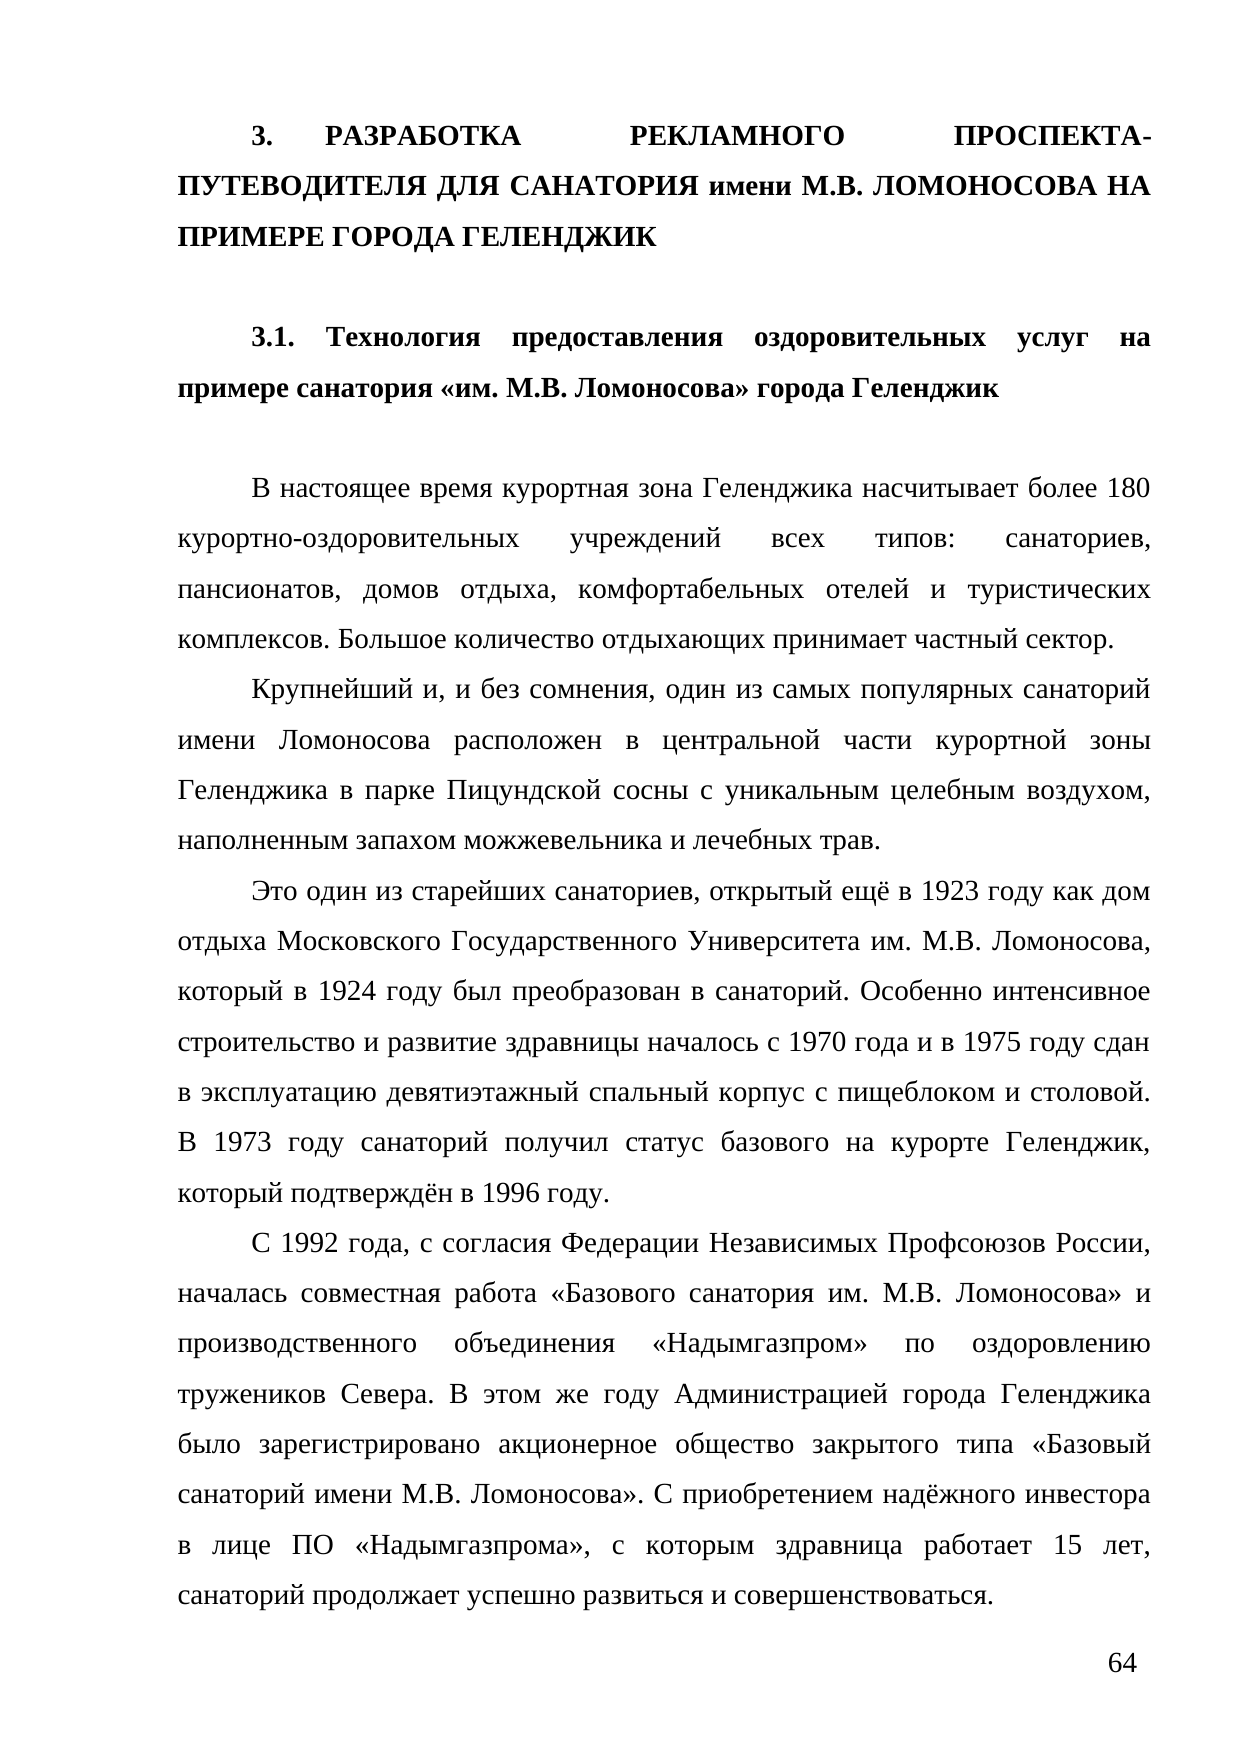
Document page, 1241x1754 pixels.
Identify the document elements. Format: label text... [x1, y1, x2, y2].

text С 1992 года, с согласия Федерации Независимых Профсоюзов России, началась совместная работа «Базового санатория им. М.В. Ломоносова» и производственного объединения «Надымгазпром» по оздоровлению тружеников Севера. В этом же году Администрацией города Геленджика было зарегистрировано акционерное общество закрытого типа «Базовый санаторий имени М.В. Ломоносова». С приобретением надёжного инвестора в лице ПО «Надымгазпрома», с которым здравница работает 15 лет, санаторий продолжает успешно развиться и совершенствоваться. [177, 1225, 1152, 1611]
list РАЗРАБОТКА РЕКЛАМНОГО ПРОСПЕКТА-ПУТЕВОДИТЕЛЯ ДЛЯ САНАТОРИЯ имени М.В. ЛОМОНОСОВА НА ПРИМЕРЕ ГОРОДА ГЕЛЕНДЖИК [177, 118, 1152, 252]
text 3.1. Технология предоставления оздоровительных услуг на примере санатория «им. М.В. Ломоносова» города Геленджик [177, 319, 1152, 403]
text В настоящее время курортная зона Геленджика насчитывает более 180 курортно-оздоровительных учреждений всех типов: санаториев, пансионатов, домов отдыха, комфортабельных отелей и туристических комплексов. Большое количество отдыхающих принимает частный сектор. [177, 470, 1152, 655]
text Это один из старейших санаториев, открытый ещё в 1923 году как дом отдыха Московского Государственного Университета им. М.В. Ломоносова, который в 1924 году был преобразован в санаторий. Особенно интенсивное строительство и развитие здравницы началось с 1970 года и в 1975 году сдан в эксплуатацию девятиэтажный спальный корпус с пищеблоком и столовой. В 1973 году санаторий получил статус базового на курорте Геленджик, который подтверждён в 1996 году. [177, 873, 1152, 1208]
text Крупнейший и, и без сомнения, один из самых популярных санаторий имени Ломоносова расположен в центральной части курортной зоны Геленджика в парке Пицундской сосны с уникальным целебным воздухом, наполненным запахом можжевельника и лечебных трав. [177, 672, 1152, 856]
